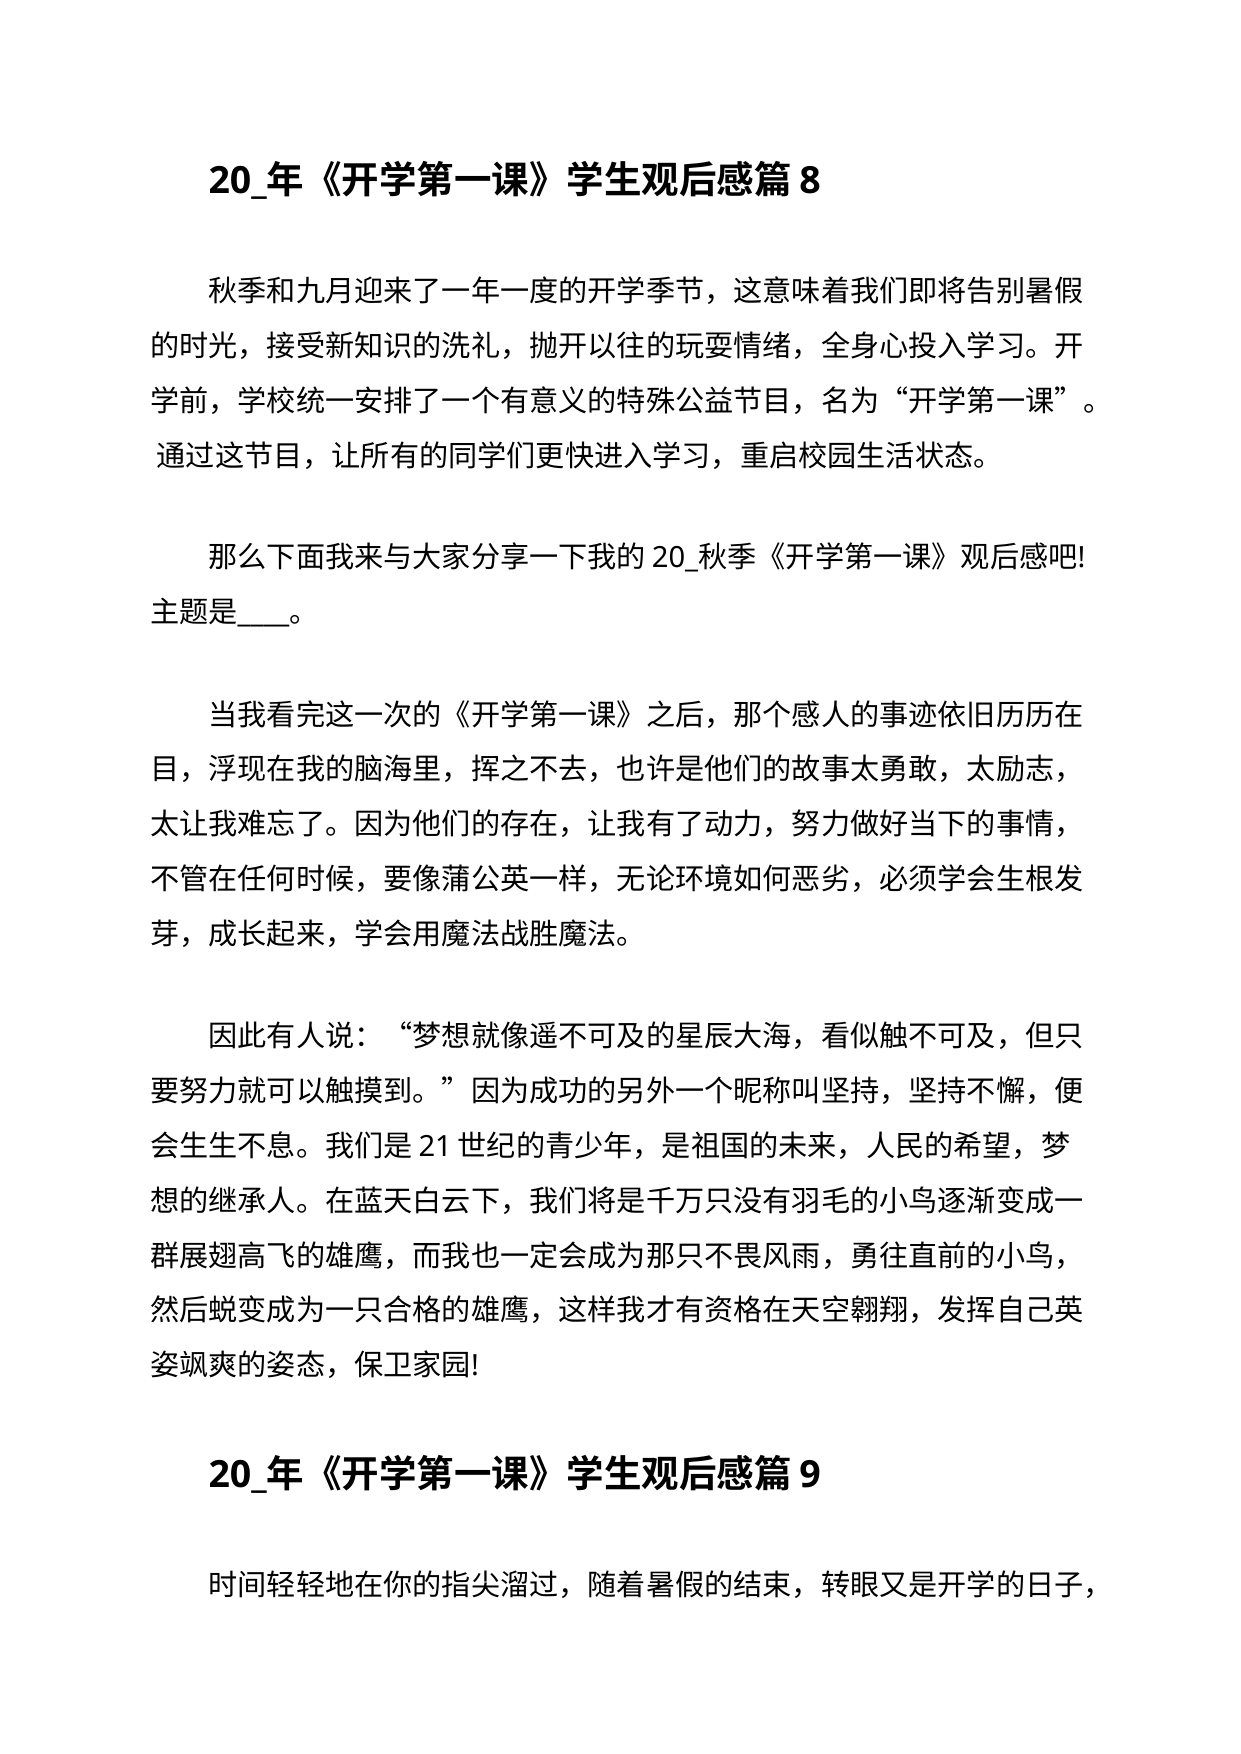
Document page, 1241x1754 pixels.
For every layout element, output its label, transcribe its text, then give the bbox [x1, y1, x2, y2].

text 20_年《开学第一课》学生观后感篇9 [150, 1444, 1090, 1498]
text 那么下面我来与大家分享一下我的20_秋季《开学第一课》观后感吧!主题是____。 [150, 534, 1090, 631]
text 20_年《开学第一课》学生观后感篇8 [150, 150, 1090, 204]
text 当我看完这一次的《开学第一课》之后，那个感人的事迹依旧历历在目，浮现在我的脑海里，挥之不去，也许是他们的故事太勇敢，太励志，太让我难忘了。因为他们的存在，让我有了动力，努力做好当下的事情，不管在任何时候，要像蒲公英一样，无论环境如何恶劣，必须学会生根发芽，成长起来，学会用魔法战胜魔法。 [150, 691, 1090, 953]
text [150, 1561, 1090, 1604]
text 因此有人说：“梦想就像遥不可及的星辰大海，看似触不可及，但只要努力就可以触摸到。”因为成功的另外一个昵称叫坚持，坚持不懈，便会生生不息。我们是21世纪的青少年，是祖国的未来，人民的希望，梦想的继承人。在蓝天白云下，我们将是千万只没有羽毛的小鸟逐渐变成一群展翅高飞的雄鹰，而我也一定会成为那只不畏风雨，勇往直前的小鸟，然后蜕变成为一只合格的雄鹰，这样我才有资格在天空翱翔，发挥自己英姿飒爽的姿态，保卫家园! [150, 1012, 1090, 1384]
text 秋季和九月迎来了一年一度的开学季节，这意味着我们即将告别暑假的时光，接受新知识的洗礼，抛开以往的玩耍情绪，全身心投入学习。开学前，学校统一安排了一个有意义的特殊公益节目，名为“开学第一课”。 通过这节目，让所有的同学们更快进入学习，重启校园生活状态。 [150, 268, 1090, 474]
